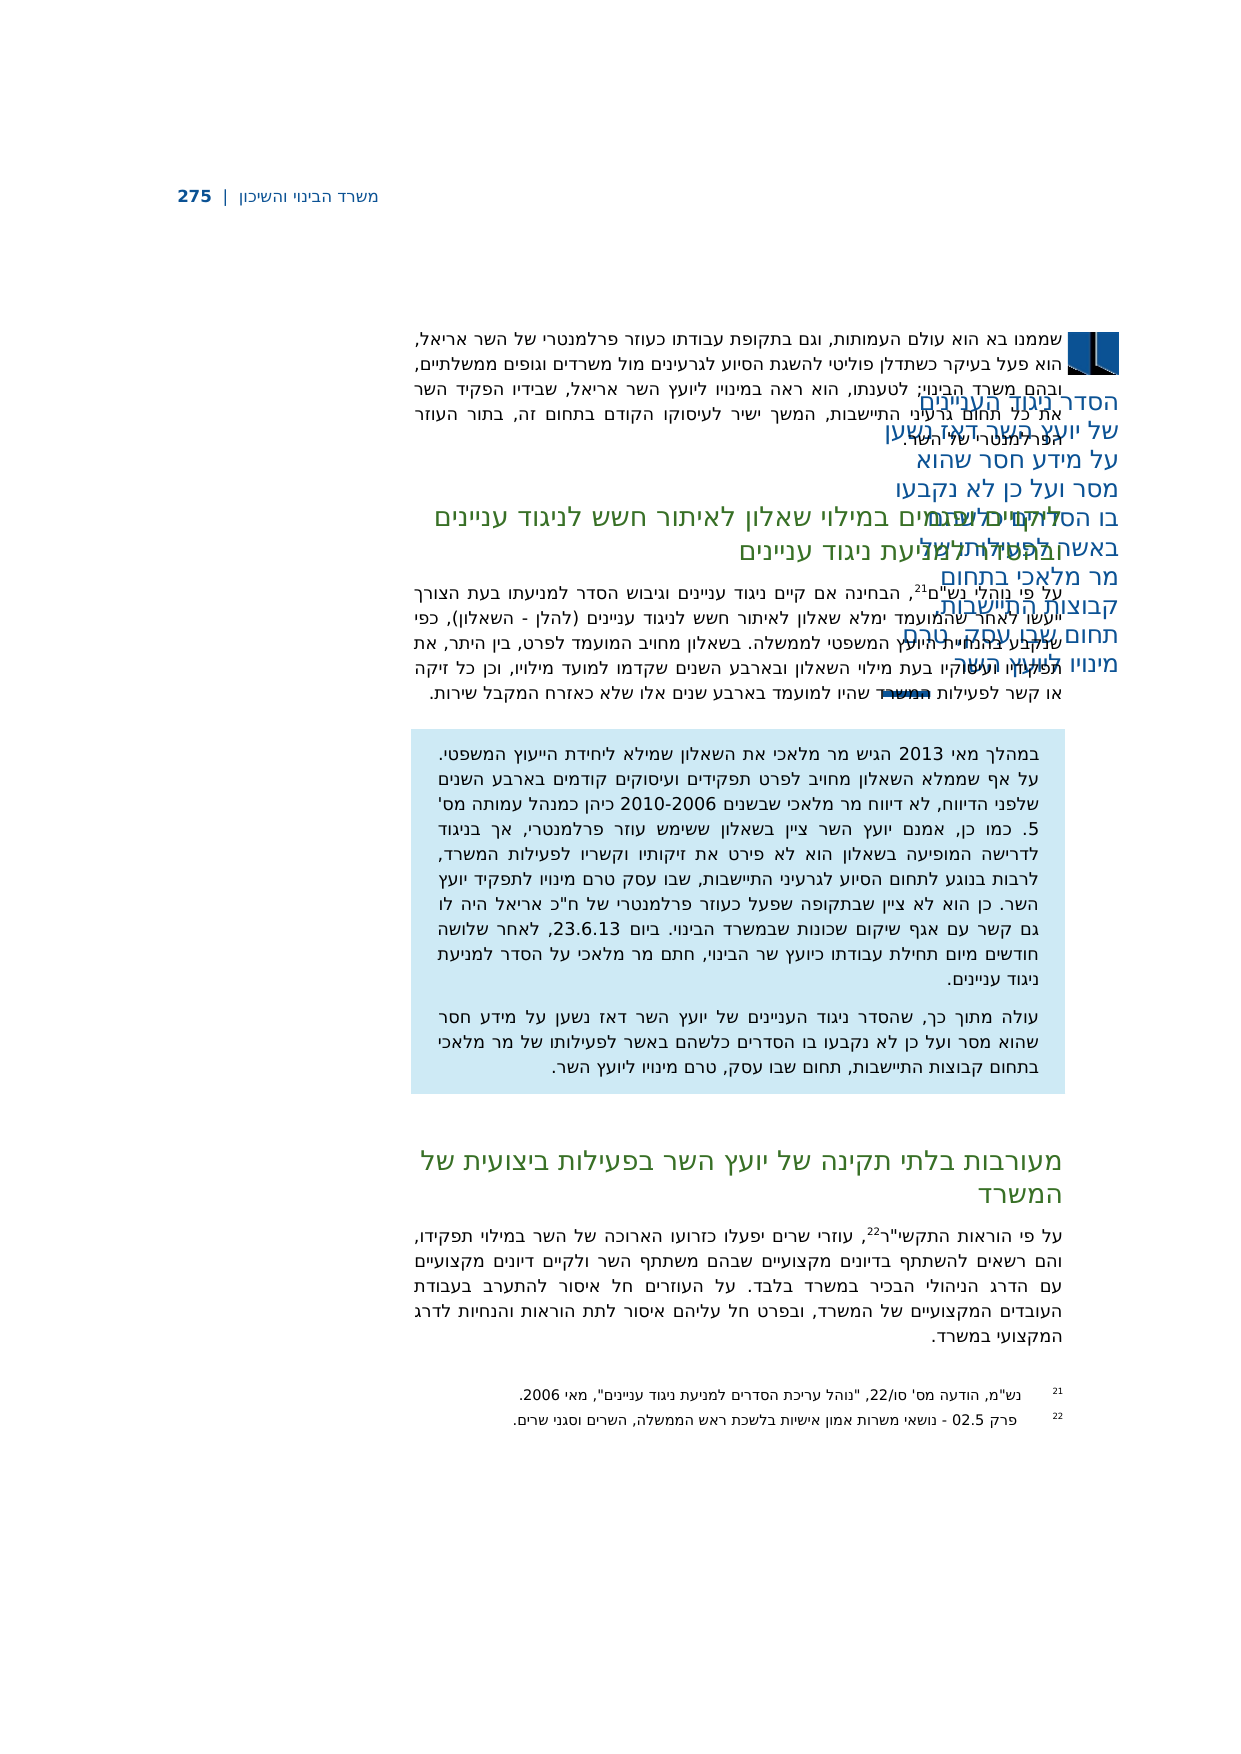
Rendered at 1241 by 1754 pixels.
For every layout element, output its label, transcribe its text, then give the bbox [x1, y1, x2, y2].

text על פי הוראות התקשי"ר, עוזרי שרים יפעלו כזרועו הארוכה של השר במילוי תפקידו, והם רשאים להשתתף בדיונים מקצועיים שבהם משתתף השר ולקיים דיונים מקצועיים עם הדרג הניהולי הבכיר במשרד בלבד. על העוזרים חל איסור להתערב בעבודת העובדים המקצועיים של המשרד, ובפרט חל עליהם איסור לתת הוראות והנחיות לדרג המקצועי במשרד. [413, 1223, 1063, 1348]
text מעורבות בלתי תקינה של יועץ השר בפעילות ביצועית של המשרד [413, 1144, 1063, 1210]
picture [1067, 332, 1119, 375]
text על פי נוהלי נש"ם, הבחינה אם קיים ניגוד עניינים וגיבוש הסדר למניעתו בעת הצורך ייעשו לאחר שהמועמד ימלא שאלון לאיתור חשש לניגוד עניינים (להלן - השאלון), כפי שנקבע בהנחיית היועץ המשפטי לממשלה. בשאלון מחויב המועמד לפרט, בין היתר, את תפקידיו ועיסוקיו בעת מילוי השאלון ובארבע השנים שקדמו למועד מילויו, וכן כל זיקה או קשר לפעילות המשרד שהיו למועמד בארבע שנים אלו שלא כאזרח המקבל שירות. [413, 579, 1063, 704]
text במהלך מאי 2013 הגיש מר מלאכי את השאלון שמילא ליחידת הייעוץ המשפטי. על אף שממלא השאלון מחויב לפרט תפקידים ועיסוקים קודמים בארבע השנים שלפני הדיווח, לא דיווח מר מלאכי שבשנים 2010-2006 כיהן כמנהל עמותה מס' 5. כמו כן, אמנם יועץ השר ציין בשאלון ששימש עוזר פרלמנטרי, אך בניגוד לדרישה המופיעה בשאלון הוא לא פירט את זיקותיו וקשריו לפעילות המשרד, לרבות בנוגע לתחום הסיוע לגרעיני התיישבות, שבו עסק טרם מינויו לתפקיד יועץ השר. כן הוא לא ציין שבתקופה שפעל כעוזר פרלמנטרי של ח"כ אריאל היה לו גם קשר עם אגף שיקום שכונות שבמשרד הבינוי. ביום 23.6.13, לאחר שלושה חודשים מיום תחילת עבודתו כיועץ שר הבינוי, חתם מר מלאכי על הסדר למניעת ניגוד עניינים. [414, 732, 1062, 991]
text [413, 325, 1063, 450]
text ליקויים ופגמים במילוי שאלון לאיתור חשש לניגוד עניינים ובהסדר למניעת ניגוד עניינים [413, 500, 1063, 567]
text עולה מתוך כך, שהסדר ניגוד העניינים של יועץ השר דאז נשען על מידע חסר שהוא מסר ועל כן לא נקבעו בו הסדרים כלשהם באשר לפעילותו של מר מלאכי בתחום קבוצות התיישבות, תחום שבו עסק, טרם מינויו ליועץ השר. [414, 992, 1062, 1091]
